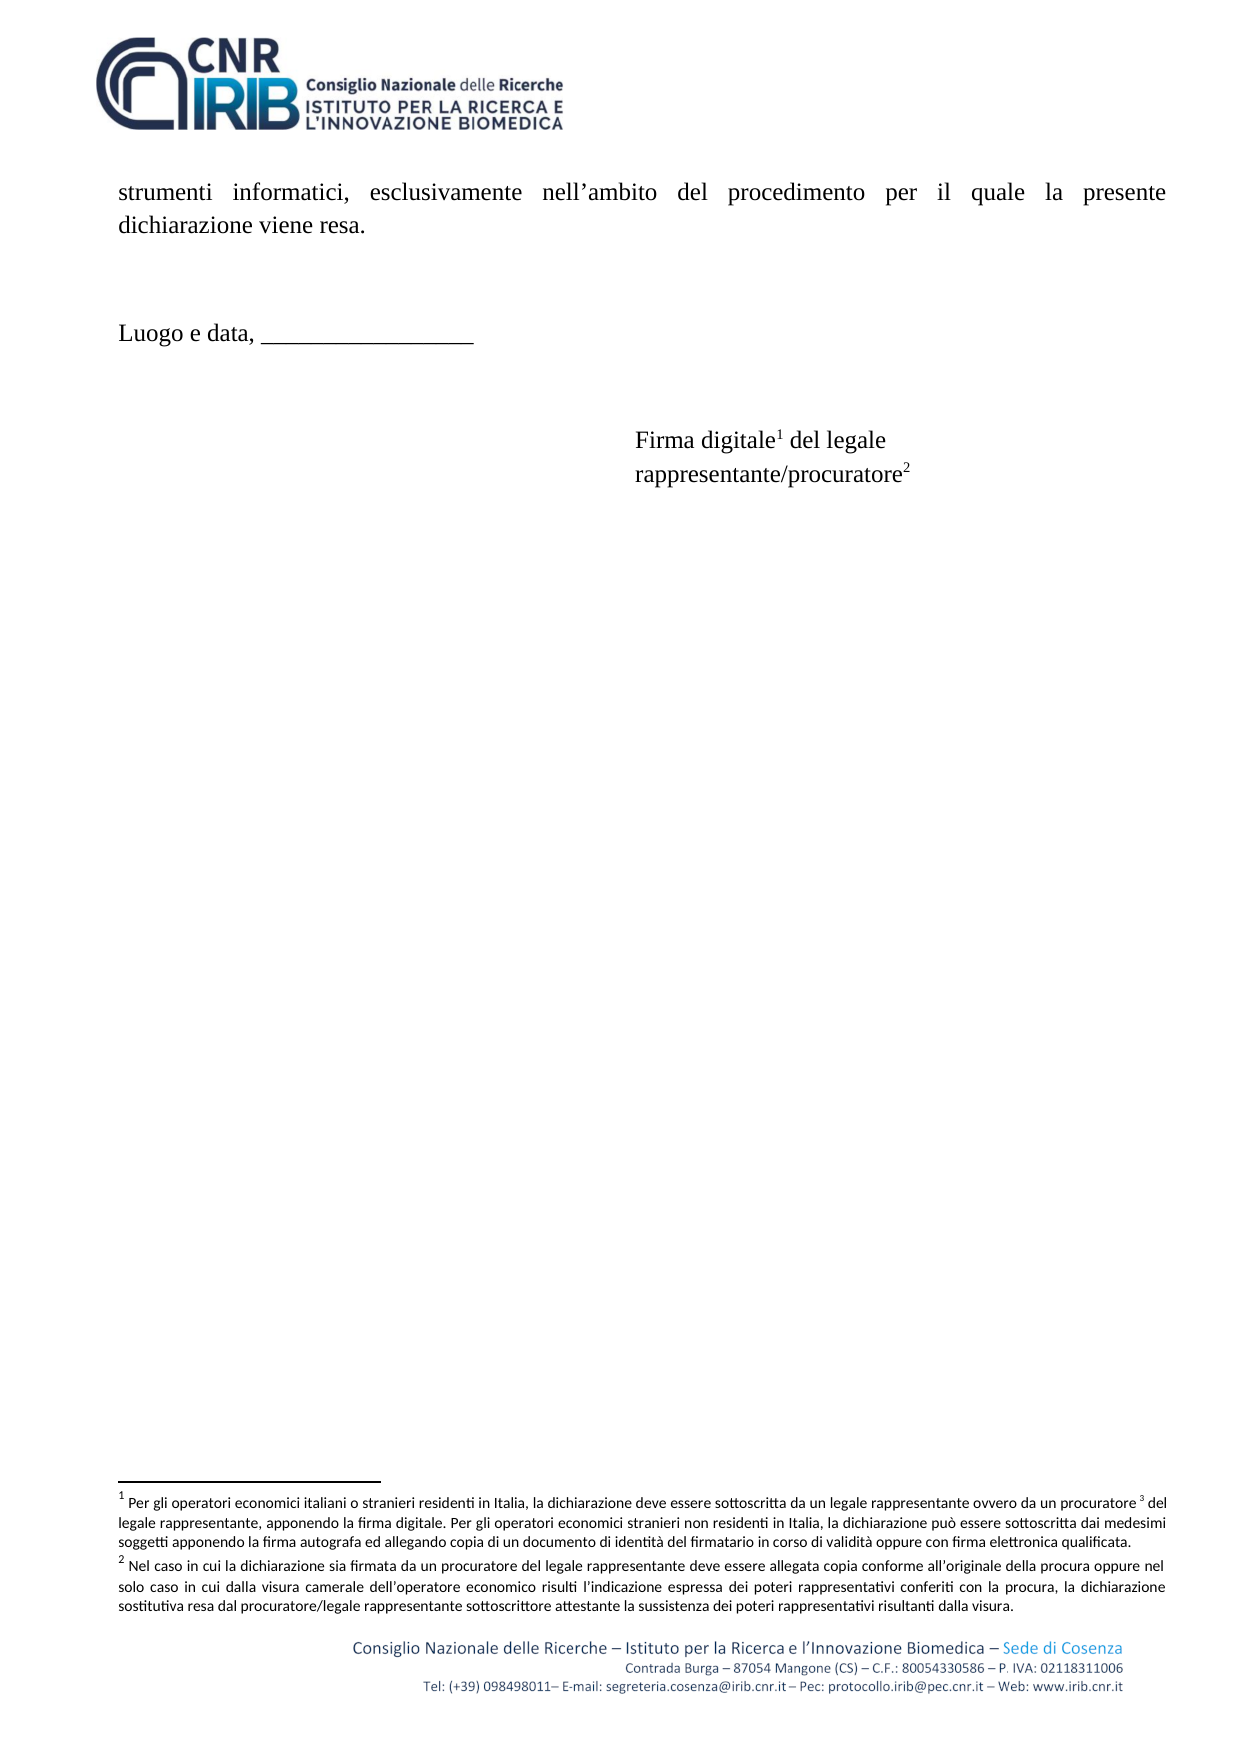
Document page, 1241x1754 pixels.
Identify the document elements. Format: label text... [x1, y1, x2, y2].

text Luogo e data, _________________ [118, 318, 1167, 347]
picture [0, 0, 1075, 157]
picture [132, 1614, 1227, 1731]
text Firma digitale del legale rappresentante/procuratore [635, 426, 1167, 487]
